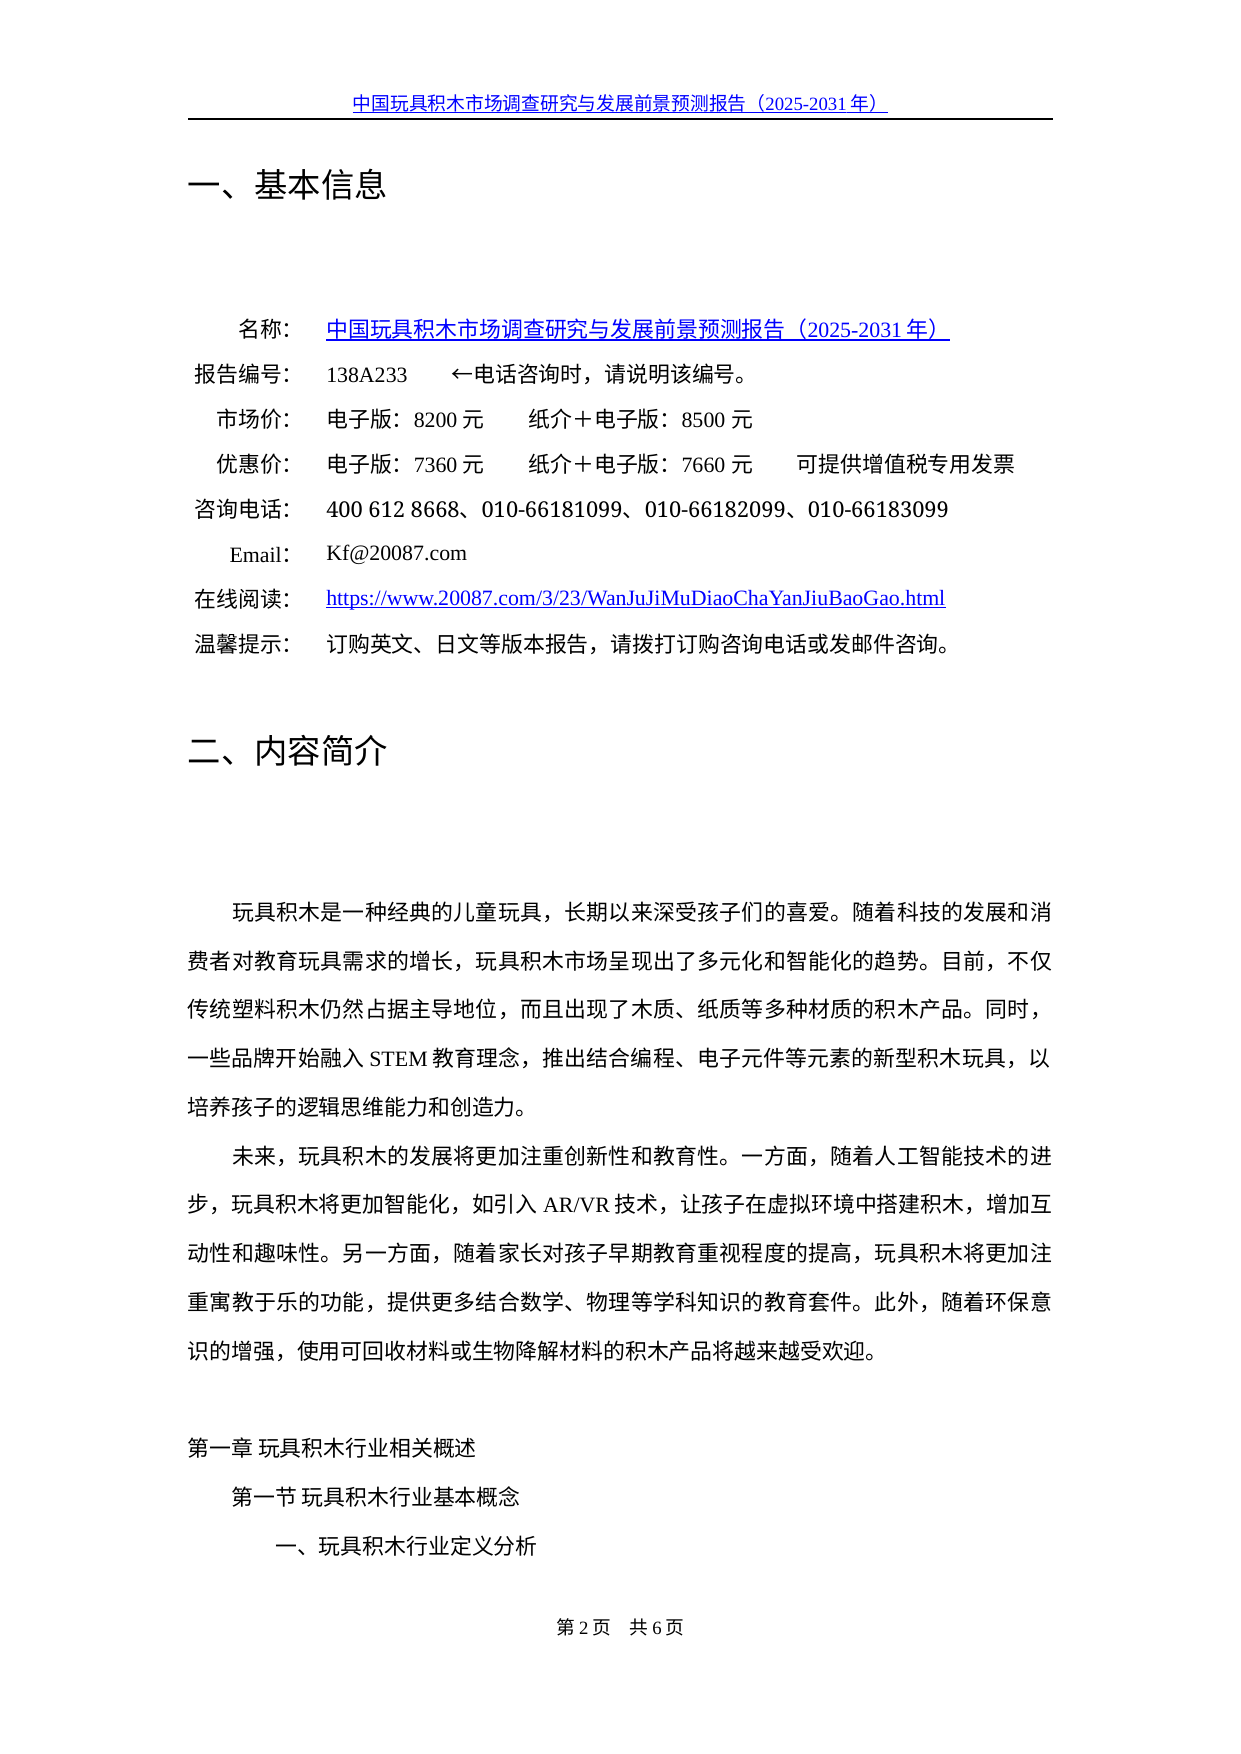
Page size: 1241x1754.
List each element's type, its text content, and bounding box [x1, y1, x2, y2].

table_cell 电子版：7360 元 纸介＋电子版：7660 元 可提供增值税专用发票 [315, 447, 1073, 492]
table_cell 在线阅读： [167, 582, 315, 627]
table_header 中国玩具积木市场调查研究与发展前景预测报告（2025-2031年） [315, 312, 1073, 357]
table_cell Kf@20087.com [315, 537, 1073, 582]
table_cell [315, 582, 1073, 627]
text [187, 894, 1053, 1561]
table_cell 优惠价： [167, 447, 315, 492]
table_header 名称： [167, 312, 315, 357]
table_cell 报告编号： [167, 357, 315, 402]
table_cell 咨询电话： [167, 492, 315, 537]
table_cell 400 612 8668、010-66181099、010-66182099、010-66183099 [315, 492, 1073, 537]
table_cell 市场价： [167, 402, 315, 447]
table_cell Email： [167, 537, 315, 582]
table_cell 温馨提示： [167, 627, 315, 672]
table_cell 订购英文、日文等版本报告，请拨打订购咨询电话或发邮件咨询。 [315, 627, 1073, 672]
table_cell 电子版：8200 元 纸介＋电子版：8500 元 [315, 402, 1073, 447]
title 二、内容简介 [187, 717, 1053, 782]
title 一、基本信息 [187, 150, 1053, 215]
table_cell 138A233 ←电话咨询时，请说明该编号。 [315, 357, 1073, 402]
